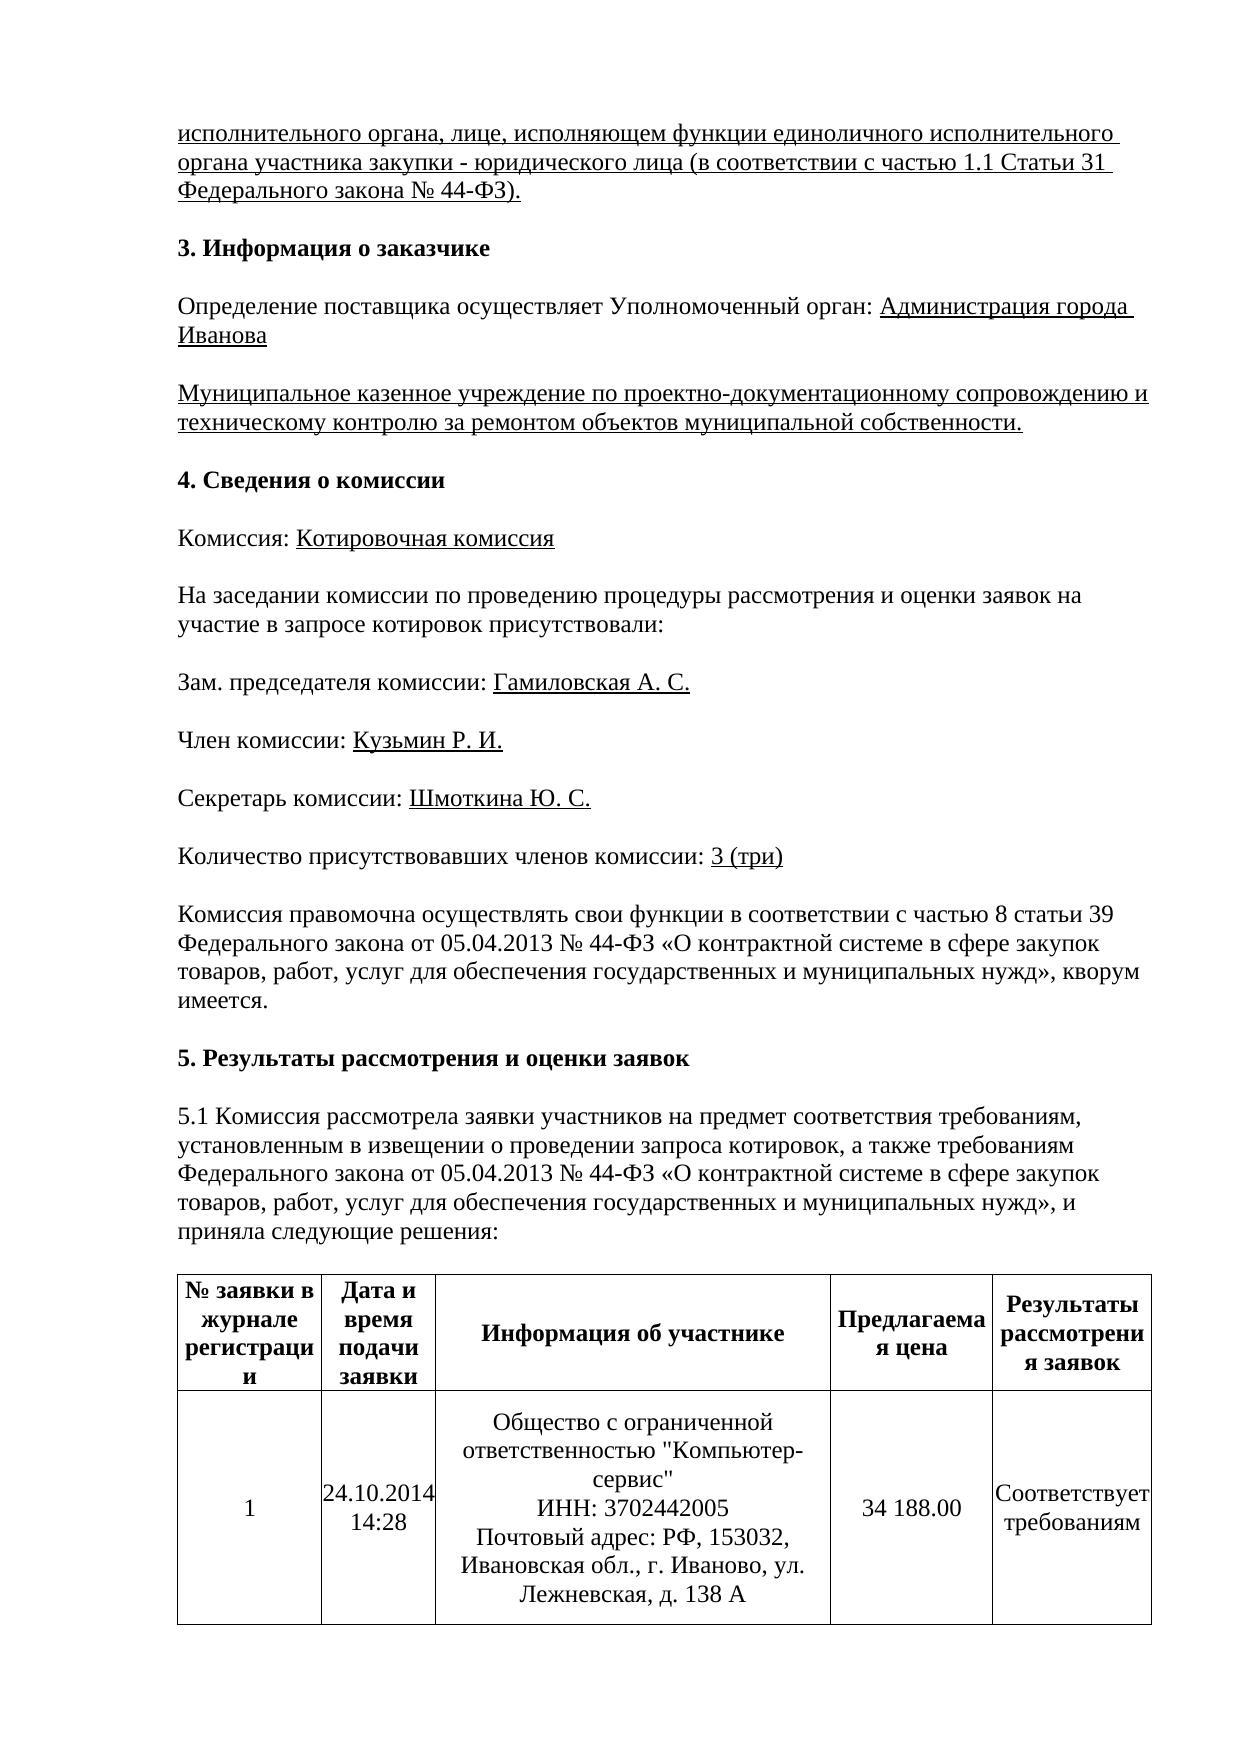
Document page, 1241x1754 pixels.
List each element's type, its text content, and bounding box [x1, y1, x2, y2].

table_header Дата и время подачи заявки [322, 1275, 435, 1390]
text Комиссия: Котировочная комиссия [177, 523, 1152, 551]
table_cell 34 188.00 [831, 1391, 992, 1623]
table_cell 24.10.2014 14:28 [322, 1391, 435, 1623]
subtitle 3. Информация о заказчике [177, 233, 1152, 262]
text Зам. председателя комиссии: Гамиловская А. С. [177, 667, 1152, 696]
table_header Результаты рассмотрения заявок [993, 1275, 1151, 1390]
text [177, 118, 1152, 204]
text На заседании комиссии по проведению процедуры рассмотрения и оценки заявок на участие в запросе котировок присутствовали: [177, 581, 1152, 638]
text Комиссия правомочна осуществлять свои функции в соответствии с частью 8 статьи 39 Федерального закона от 05.04.2013 № 44-ФЗ «О контрактной системе в сфере закупок товаров, работ, услуг для обеспечения государственных и муниципальных нужд», кворум имеется. [177, 899, 1152, 1014]
text Определение поставщика осуществляет Уполномоченный орган: Администрация города Иванова [177, 291, 1152, 349]
text 5.1 Комиссия рассмотрела заявки участников на предмет соответствия требованиям, установленным в извещении о проведении запроса котировок, а также требованиям Федерального закона от 05.04.2013 № 44-ФЗ «О контрактной системе в сфере закупок товаров, работ, услуг для обеспечения государственных и муниципальных нужд», и приняла следующие решения: [177, 1101, 1152, 1245]
subtitle 4. Сведения о комиссии [177, 465, 1152, 493]
text Количество присутствовавших членов комиссии: 3 (три) [177, 841, 1152, 870]
table_cell Общество с ограниченной ответственностью "Компьютер-сервис" ИНН: 3702442005 Почтовый адрес: РФ, 153032, Ивановская обл., г. Иваново, ул. Лежневская, д. 138 А [436, 1391, 830, 1623]
subtitle 5. Результаты рассмотрения и оценки заявок [177, 1043, 1152, 1072]
text Член комиссии: Кузьмин Р. И. [177, 725, 1152, 754]
text Секретарь комиссии: Шмоткина Ю. С. [177, 783, 1152, 812]
table_header Информация об участнике [436, 1275, 830, 1390]
text Муниципальное казенное учреждение по проектно-документационному сопровождению и техническому контролю за ремонтом объектов муниципальной собственности. [177, 378, 1152, 436]
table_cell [993, 1391, 1151, 1623]
table_header № заявки в журнале регистрации [178, 1275, 321, 1390]
table_cell 1 [178, 1391, 321, 1623]
table_header Предлагаемая цена [831, 1275, 992, 1390]
